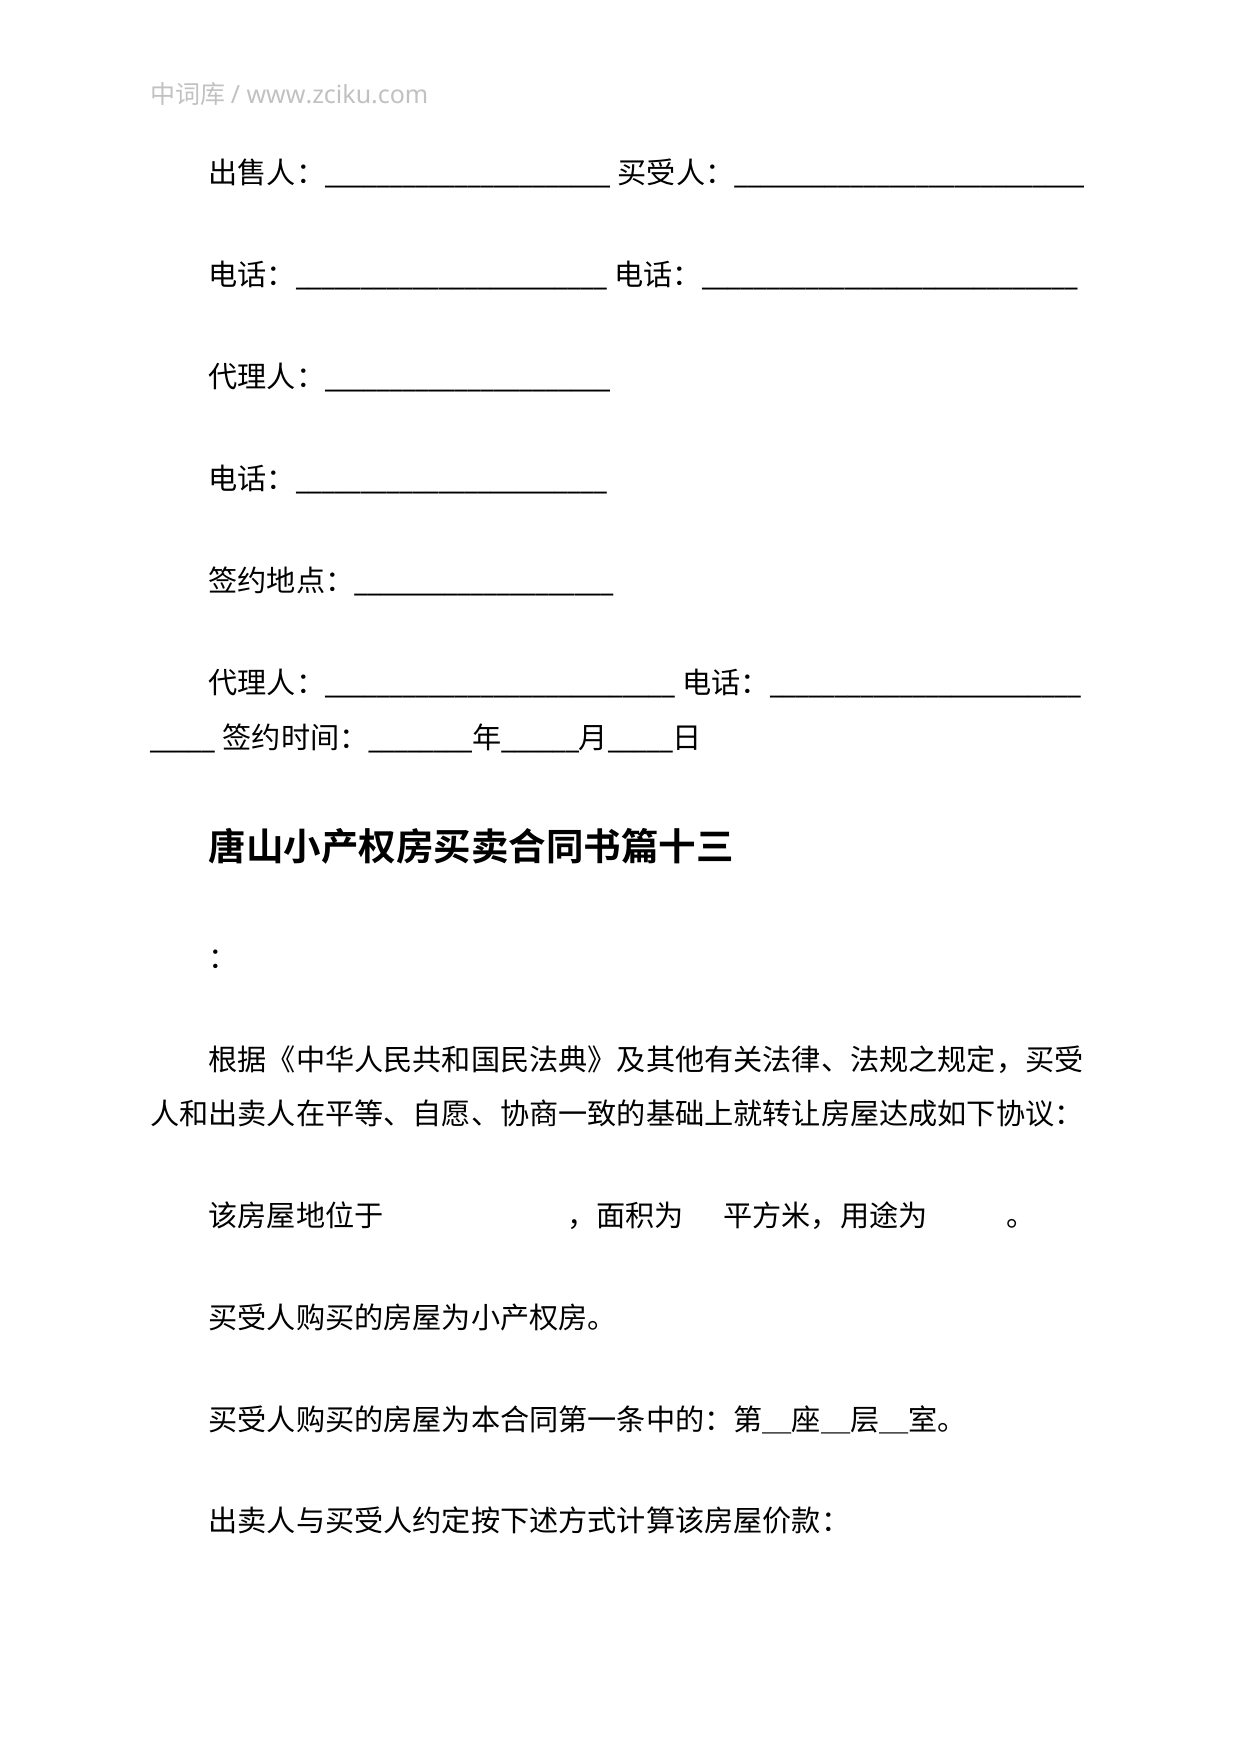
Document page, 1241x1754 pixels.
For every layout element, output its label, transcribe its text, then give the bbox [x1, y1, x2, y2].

text ： [150, 934, 1090, 977]
text 根据《中华人民共和国民法典》及其他有关法律、法规之规定，买受人和出卖人在平等、自愿、协商一致的基础上就转让房屋达成如下协议： [150, 1036, 1090, 1133]
text 代理人：______________________ [150, 354, 1090, 396]
text 唐山小产权房买卖合同书篇十三 [150, 817, 1090, 871]
text 该房屋地位于 ，面积为 平方米，用途为 。 [150, 1193, 1090, 1235]
text 签约地点：____________________ [150, 558, 1090, 600]
text 出卖人与买受人约定按下述方式计算该房屋价款： [150, 1498, 1090, 1540]
text 买受人购买的房屋为本合同第一条中的：第＿座＿层＿室。 [150, 1396, 1090, 1438]
text 出售人：______________________ 买受人：___________________________ [150, 150, 1090, 192]
text 电话：________________________ 电话：_____________________________ [150, 252, 1090, 294]
text 买受人购买的房屋为小产权房。 [150, 1294, 1090, 1337]
text 电话：________________________ [150, 456, 1090, 498]
text 代理人：___________________________ 电话：_____________________________ 签约时间：________年______月_____日 [150, 660, 1090, 757]
